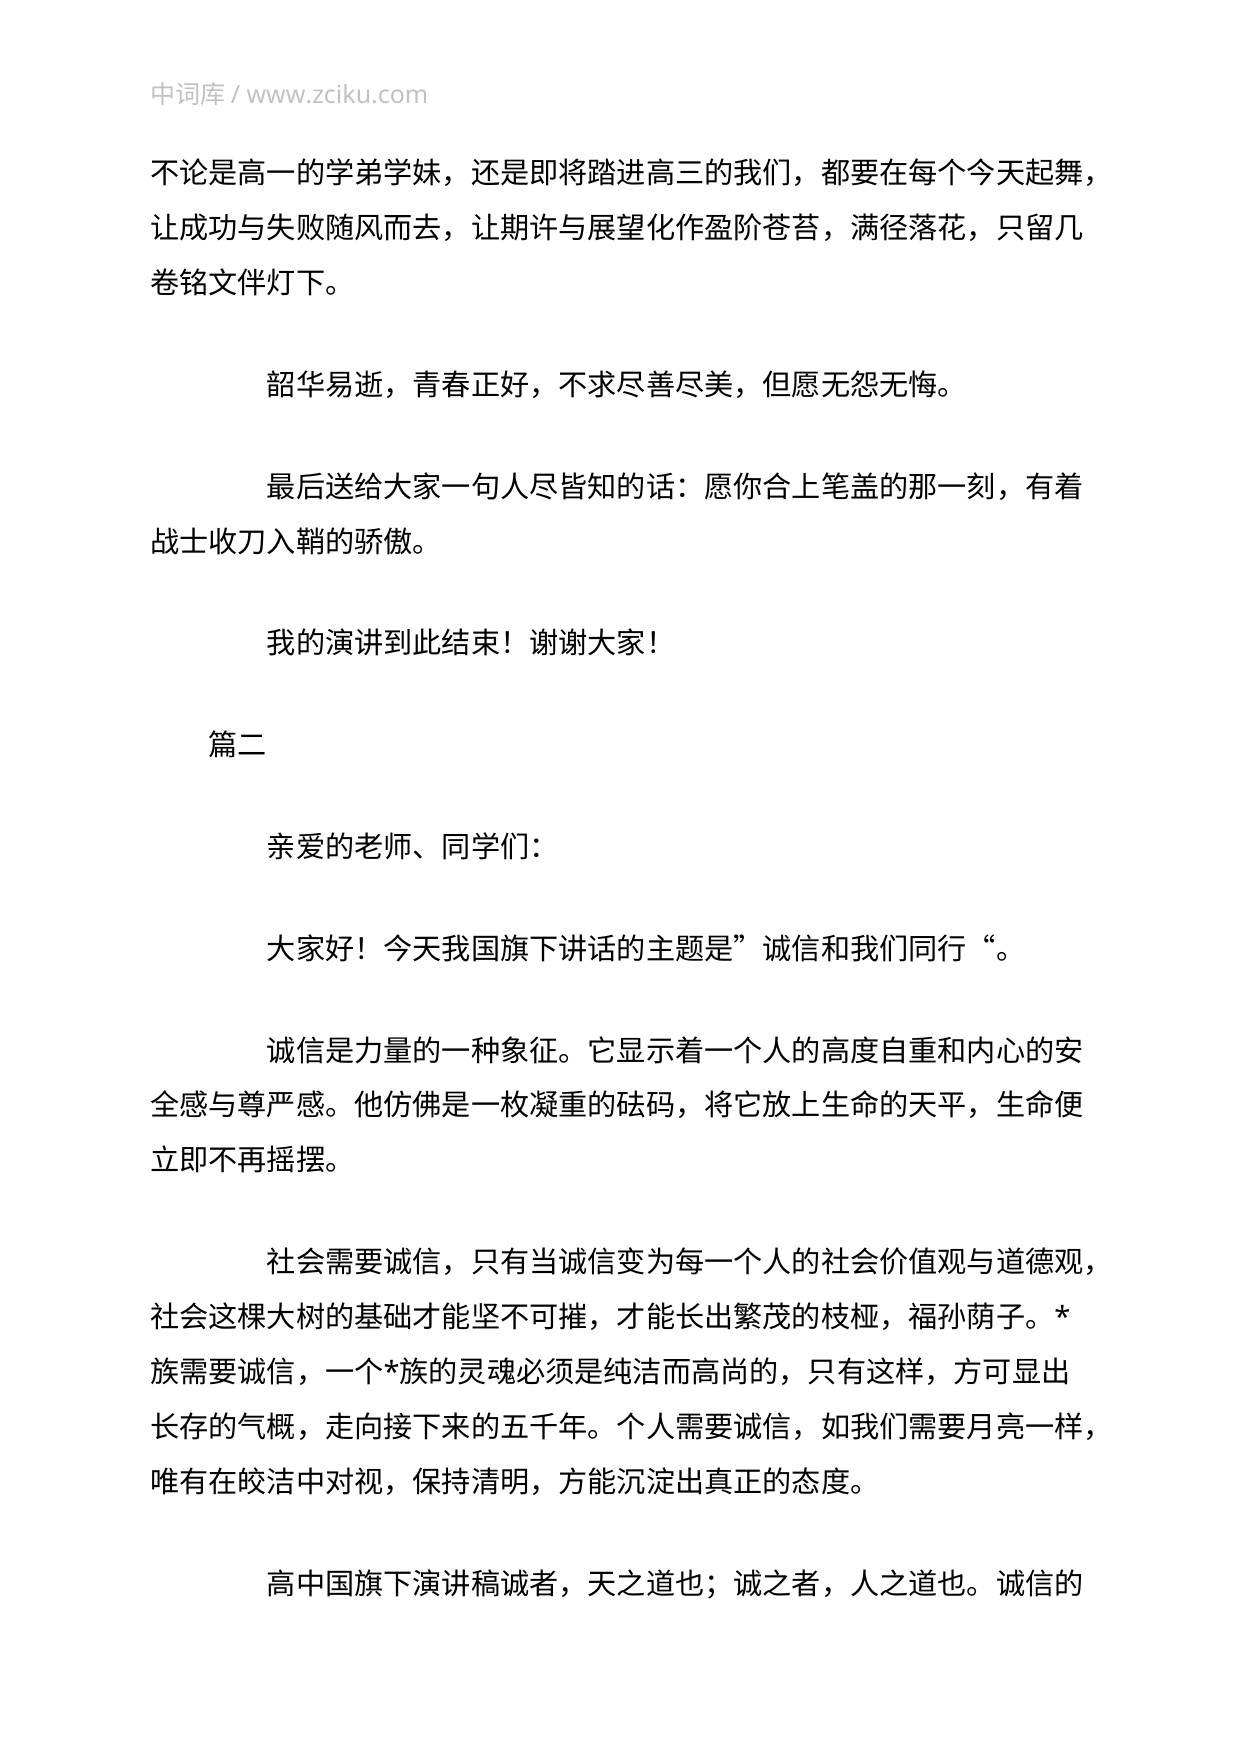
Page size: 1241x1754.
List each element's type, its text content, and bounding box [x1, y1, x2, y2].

text 社会需要诚信，只有当诚信变为每一个人的社会价值观与道德观，社会这棵大树的基础才能坚不可摧，才能长出繁茂的枝桠，福孙荫子。*族需要诚信，一个*族的灵魂必须是纯洁而高尚的，只有这样，方可显出长存的气概，走向接下来的五千年。个人需要诚信，如我们需要月亮一样，唯有在皎洁中对视，保持清明，方能沉淀出真正的态度。 [150, 1239, 1090, 1501]
text 篇二 [150, 722, 1090, 764]
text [150, 150, 1090, 302]
text 我的演讲到此结束！谢谢大家！ [150, 620, 1090, 662]
text 韶华易逝，青春正好，不求尽善尽美，但愿无怨无悔。 [150, 362, 1090, 404]
text 亲爱的老师、同学们： [150, 823, 1090, 866]
text 诚信是力量的一种象征。它显示着一个人的高度自重和内心的安全感与尊严感。他仿佛是一枚凝重的砝码，将它放上生命的天平，生命便立即不再摇摆。 [150, 1027, 1090, 1179]
text 最后送给大家一句人尽皆知的话：愿你合上笔盖的那一刻，有着战士收刀入鞘的骄傲。 [150, 463, 1090, 561]
text 大家好！今天我国旗下讲话的主题是”诚信和我们同行“。 [150, 925, 1090, 968]
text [150, 1560, 1090, 1602]
